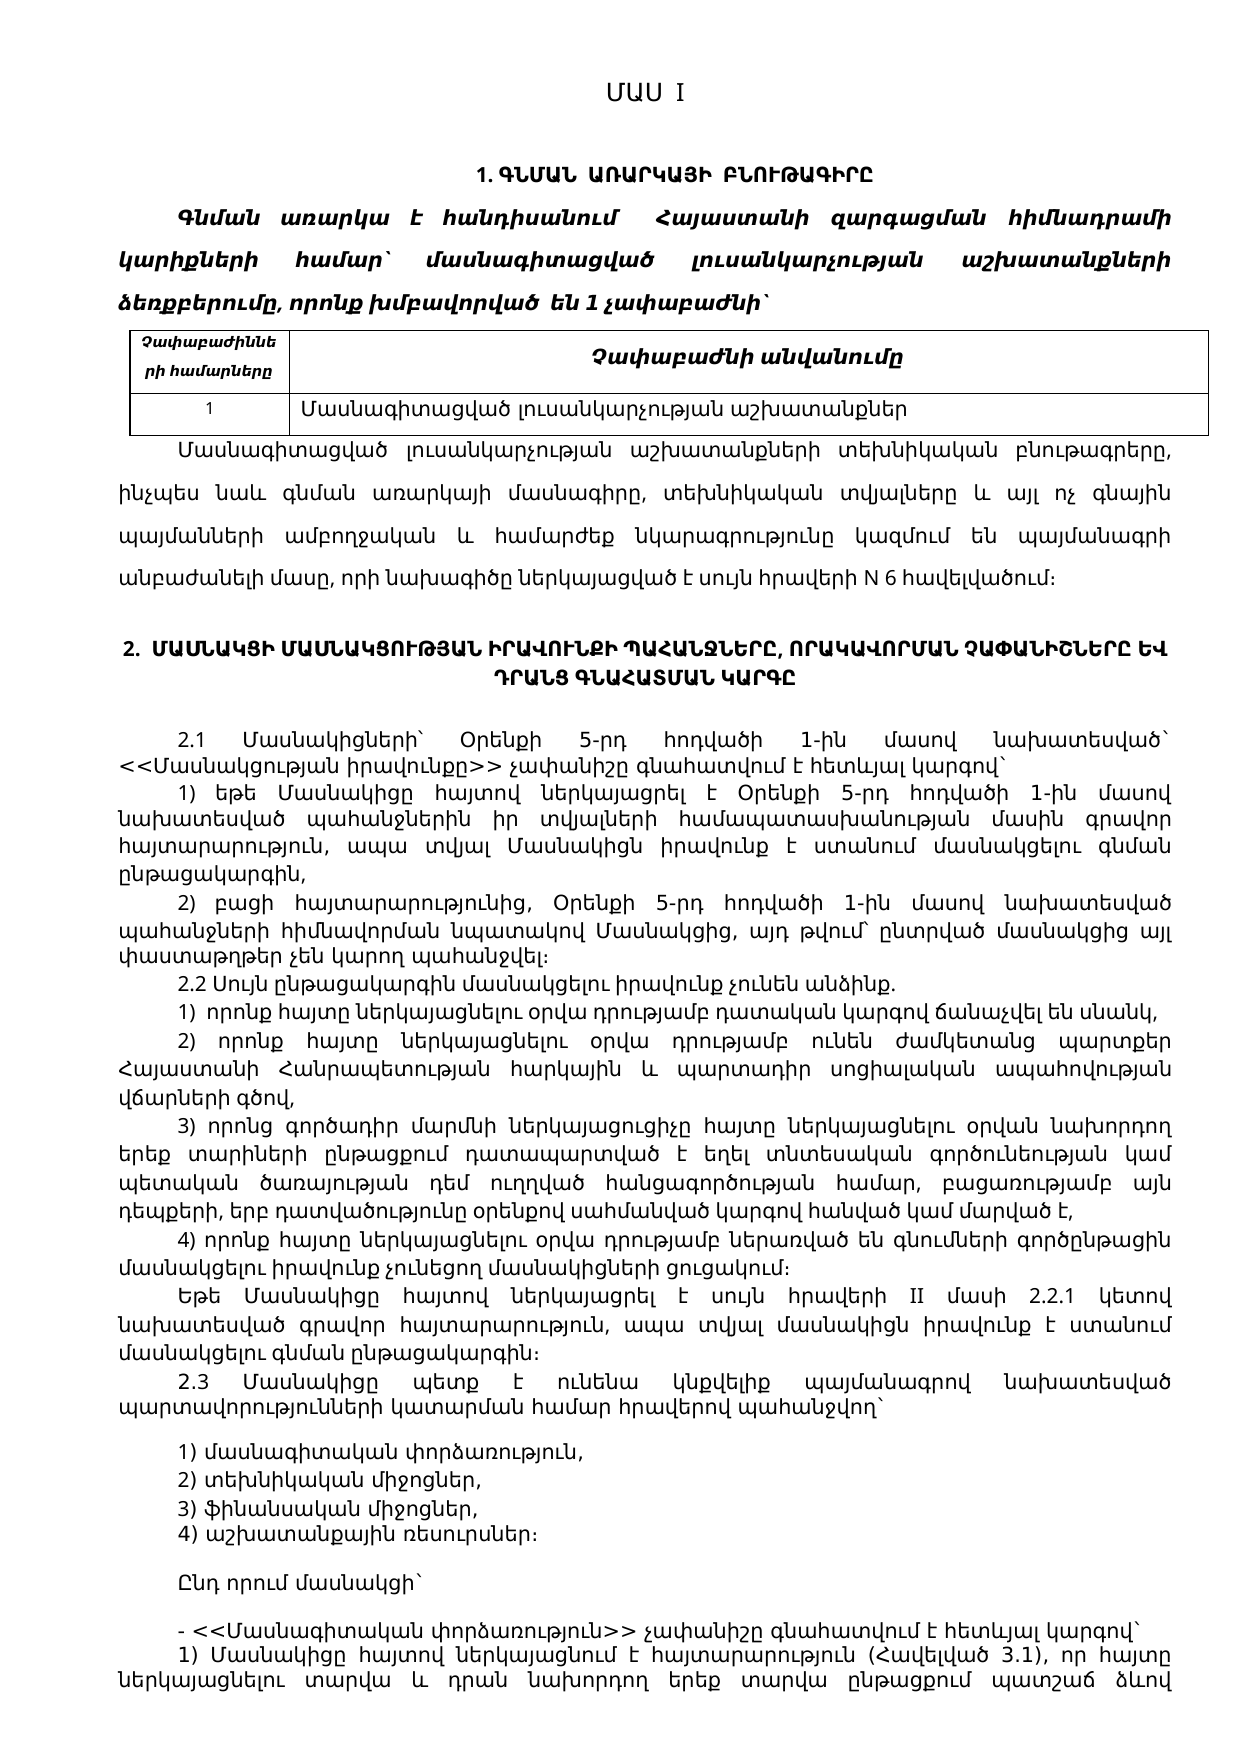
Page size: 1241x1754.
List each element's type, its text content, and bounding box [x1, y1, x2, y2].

table_cell 1 [131, 394, 289, 434]
text 2) բացի հայտարարությունից, Օրենքի 5-րդ հոդվածի 1-ին մասով նախատեսված պահանջների հիմնավորման նպատակով Մասնակցից, այդ թվում՝ ընտրված մասնակցից այլ փաստաթղթեր չեն կարող պահանջվել։ [118, 888, 1172, 969]
text - <<Մասնագիտական փորձառություն>> չափանիշը գնահատվում է հետևյալ կարգով` [118, 1619, 1172, 1643]
text 4) որոնք հայտը ներկայացնելու օրվա դրությամբ ներառված են գնումների գործընթացին մասնակցելու իրավունք չունեցող մասնակիցների ցուցակում։ [118, 1225, 1172, 1282]
text 2. ՄԱՍՆԱԿՑԻ ՄԱՍՆԱԿՑՈՒԹՅԱՆ ԻՐԱՎՈՒՆՔԻ ՊԱՀԱՆՋՆԵՐԸ, ՈՐԱԿԱՎՈՐՄԱՆ ՉԱՓԱՆԻՇՆԵՐԸ ԵՎ ԴՐԱՆՑ ԳՆԱՀԱՏՄԱՆ ԿԱՐԳԸ [118, 634, 1172, 691]
text Եթե Մասնակիցը հայտով ներկայացրել է սույն հրավերի II մասի 2.2.1 կետով նախատեսված գրավոր հայտարարություն, ապա տվյալ մասնակիցն իրավունք է ստանում մասնակցելու գնման ընթացակարգին։ [118, 1282, 1172, 1367]
text Մասնագիտացված լուսանկարչության աշխատանքների տեխնիկական բնութագրերը, ինչպես նաև գնման առարկայի մասնագիրը, տեխնիկական տվյալները և այլ ոչ գնային պայմանների ամբողջական և համարժեք նկարագրությունը կազմում են պայմանագրի անբաժանելի մասը, որի նախագիծը ներկայացված է սույն հրավերի N 6 հավելվածում։ [118, 436, 1172, 592]
table_header Չափաբաժնի անվանումը [290, 331, 1208, 393]
text 1) եթե Մասնակիցը հայտով ներկայացրել է Օրենքի 5-րդ հոդվածի 1-ին մասով նախատեսված պահանջներին իր տվյալների համապատասխանության մասին գրավոր հայտարարություն, ապա տվյալ Մասնակիցն իրավունք է ստանում մասնակցելու գնման ընթացակարգին, [118, 778, 1172, 888]
text 1) որոնք հայտը ներկայացնելու օրվա դրությամբ դատական կարգով ճանաչվել են սնանկ, [118, 997, 1172, 1026]
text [118, 1643, 1172, 1692]
text 2) տեխնիկական միջոցներ, [118, 1465, 1172, 1494]
table_cell Մասնագիտացված լուսանկարչության աշխատանքներ [290, 394, 1208, 434]
subtitle 1. ԳՆՄԱՆ ԱՌԱՐԿԱՅԻ ԲՆՈՒԹԱԳԻՐԸ [118, 160, 1172, 188]
text 2) որոնք հայտը ներկայացնելու օրվա դրությամբ ունեն ժամկետանց պարտքեր Հայաստանի Հանրապետության հարկային և պարտադիր սոցիալական ապահովության վճարների գծով, [118, 1026, 1172, 1111]
text 2.1 Մասնակիցների՝ Օրենքի 5-րդ հոդվածի 1-ին մասով նախատեսված` <<Մասնակցության իրավունքը>> չափանիշը գնահատվում է հետևյալ կարգով` [118, 725, 1172, 778]
text ՄԱՍ I [118, 75, 1172, 109]
text 2.2 Սույն ընթացակարգին մասնակցելու իրավունք չունեն անձինք. [118, 969, 1172, 997]
text 1) մասնագիտական փորձառություն, [118, 1437, 1172, 1465]
text 4) աշխատանքային ռեսուրսներ։ [118, 1522, 1172, 1546]
subtitle Գնման առարկա է հանդիսանում Հայաստանի զարգացման հիմնադրամի կարիքների համար` մասնագիտացված լուսանկարչության աշխատանքների ձեռքբերումը, որոնք խմբավորված են 1 չափաբաժնի` [118, 203, 1172, 316]
text 2.3 Մասնակիցը պետք է ունենա կնքվելիք պայմանագրով նախատեսված պարտավորությունների կատարման համար հրավերով պահանջվող` [118, 1367, 1172, 1420]
text 3) որոնց գործադիր մարմնի ներկայացուցիչը հայտը ներկայացնելու օրվան նախորդող երեք տարիների ընթացքում դատապարտված է եղել տնտեսական գործունեության կամ պետական ծառայության դեմ ուղղված հանցագործության համար, բացառությամբ այն դեպքերի, երբ դատվածությունը օրենքով սահմանված կարգով հանված կամ մարված է, [118, 1111, 1172, 1225]
table_header Չափաբաժինների համարները [131, 331, 289, 393]
text 3) ֆինանսական միջոցներ, [118, 1494, 1172, 1522]
text Ընդ որում մասնակցի` [118, 1571, 1172, 1595]
